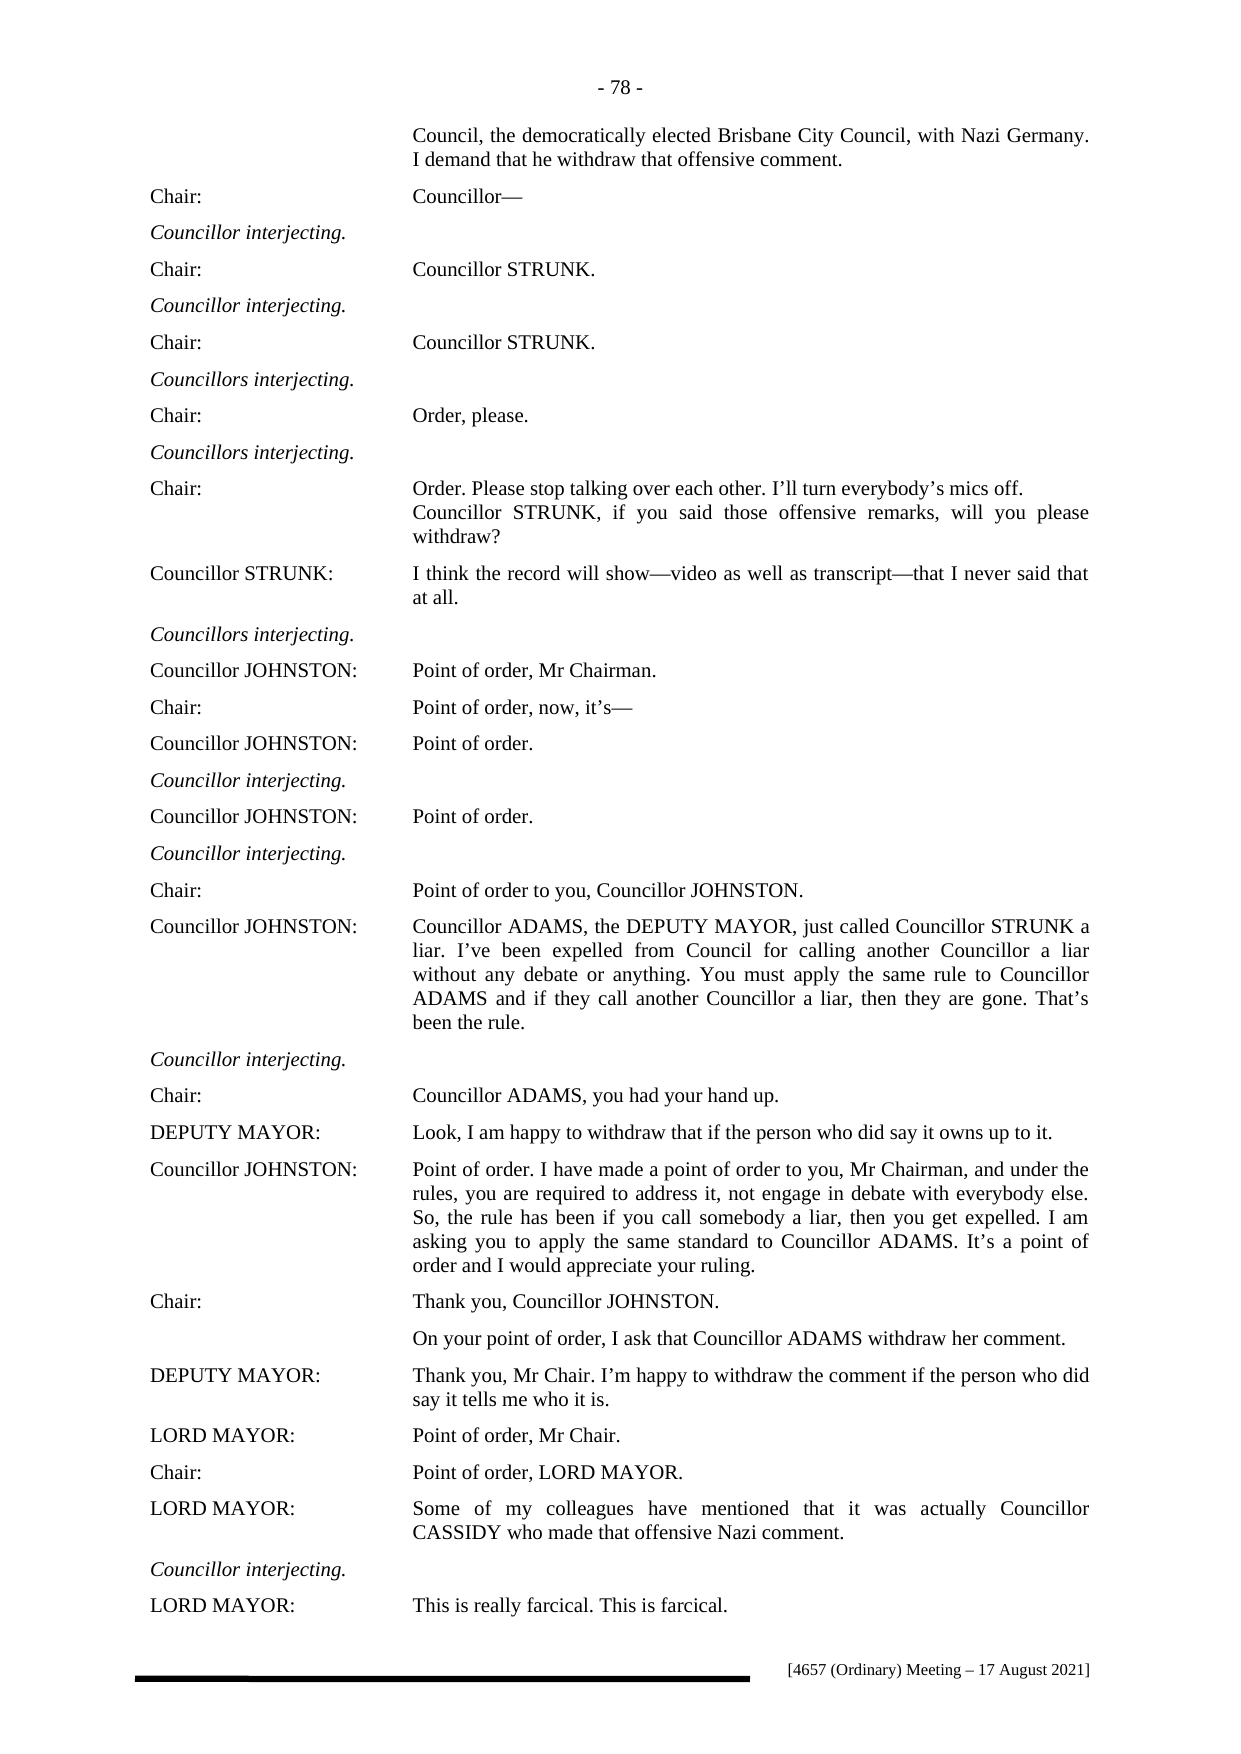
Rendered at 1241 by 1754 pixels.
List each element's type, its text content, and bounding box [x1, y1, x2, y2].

text Chair: Point of order to you, Councillor JOHNSTON. [150, 877, 1090, 902]
text Councillors interjecting. [150, 440, 1090, 464]
text Chair: Order, please. [150, 403, 1090, 427]
text Councillor interjecting. [150, 220, 1090, 244]
text Councillor STRUNK, if you said those offensive remarks, will you please withdraw? [412, 500, 1090, 548]
text Chair: Thank you, Councillor JOHNSTON. [150, 1289, 1090, 1313]
text Chair: Point of order, now, it’s— [150, 695, 1090, 719]
text Councillor interjecting. [150, 1557, 1090, 1581]
text Councillor interjecting. [150, 1047, 1090, 1071]
text Councillor JOHNSTON: Point of order. I have made a point of order to you, Mr Chairman, and under the rules, you are required to address it, not engage in debate with everybody else. So, the rule has been if you call somebody a liar, then you get expelled. I am asking you to apply the same standard to Councillor ADAMS. It’s a point of order and I would appreciate your ruling. [150, 1157, 1090, 1277]
text Councillor STRUNK: I think the record will show—video as well as transcript—that I never said that at all. [150, 561, 1090, 609]
text Councillor JOHNSTON: Councillor ADAMS, the DEPUTY MAYOR, just called Councillor STRUNK a liar. I’ve been expelled from Council for calling another Councillor a liar without any debate or anything. You must apply the same rule to Councillor ADAMS and if they call another Councillor a liar, then they are gone. That’s been the rule. [150, 914, 1090, 1034]
text Chair: Councillor STRUNK. [150, 257, 1090, 281]
text Chair: Point of order, LORD MAYOR. [150, 1460, 1090, 1484]
text LORD MAYOR: This is really farcical. This is farcical. [150, 1593, 1090, 1617]
text DEPUTY MAYOR: Thank you, Mr Chair. I’m happy to withdraw the comment if the person who did say it tells me who it is. [150, 1362, 1090, 1411]
text DEPUTY MAYOR: Look, I am happy to withdraw that if the person who did say it owns up to it. [150, 1120, 1090, 1144]
text Councillor JOHNSTON: Point of order. [150, 804, 1090, 828]
text LORD MAYOR: Point of order, Mr Chair. [150, 1423, 1090, 1447]
text Councillor JOHNSTON: Point of order, Mr Chairman. [150, 658, 1090, 682]
text Chair: Councillor ADAMS, you had your hand up. [150, 1083, 1090, 1107]
text Chair: Order. Please stop talking over each other. I’ll turn everybody’s mics off. [150, 476, 1090, 500]
text Chair: Councillor— [150, 184, 1090, 208]
text Councillor interjecting. [150, 841, 1090, 865]
text Councillor JOHNSTON: Point of order. [150, 731, 1090, 755]
text Councillor interjecting. [150, 293, 1090, 317]
text Councillor interjecting. [150, 768, 1090, 792]
text Chair: Councillor STRUNK. [150, 330, 1090, 354]
text Councillors interjecting. [150, 367, 1090, 391]
text Councillors interjecting. [150, 622, 1090, 646]
text On your point of order, I ask that Councillor ADAMS withdraw her comment. [412, 1326, 1090, 1350]
text LORD MAYOR: Some of my colleagues have mentioned that it was actually Councillor CASSIDY who made that offensive Nazi comment. [150, 1496, 1090, 1544]
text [150, 123, 1090, 171]
